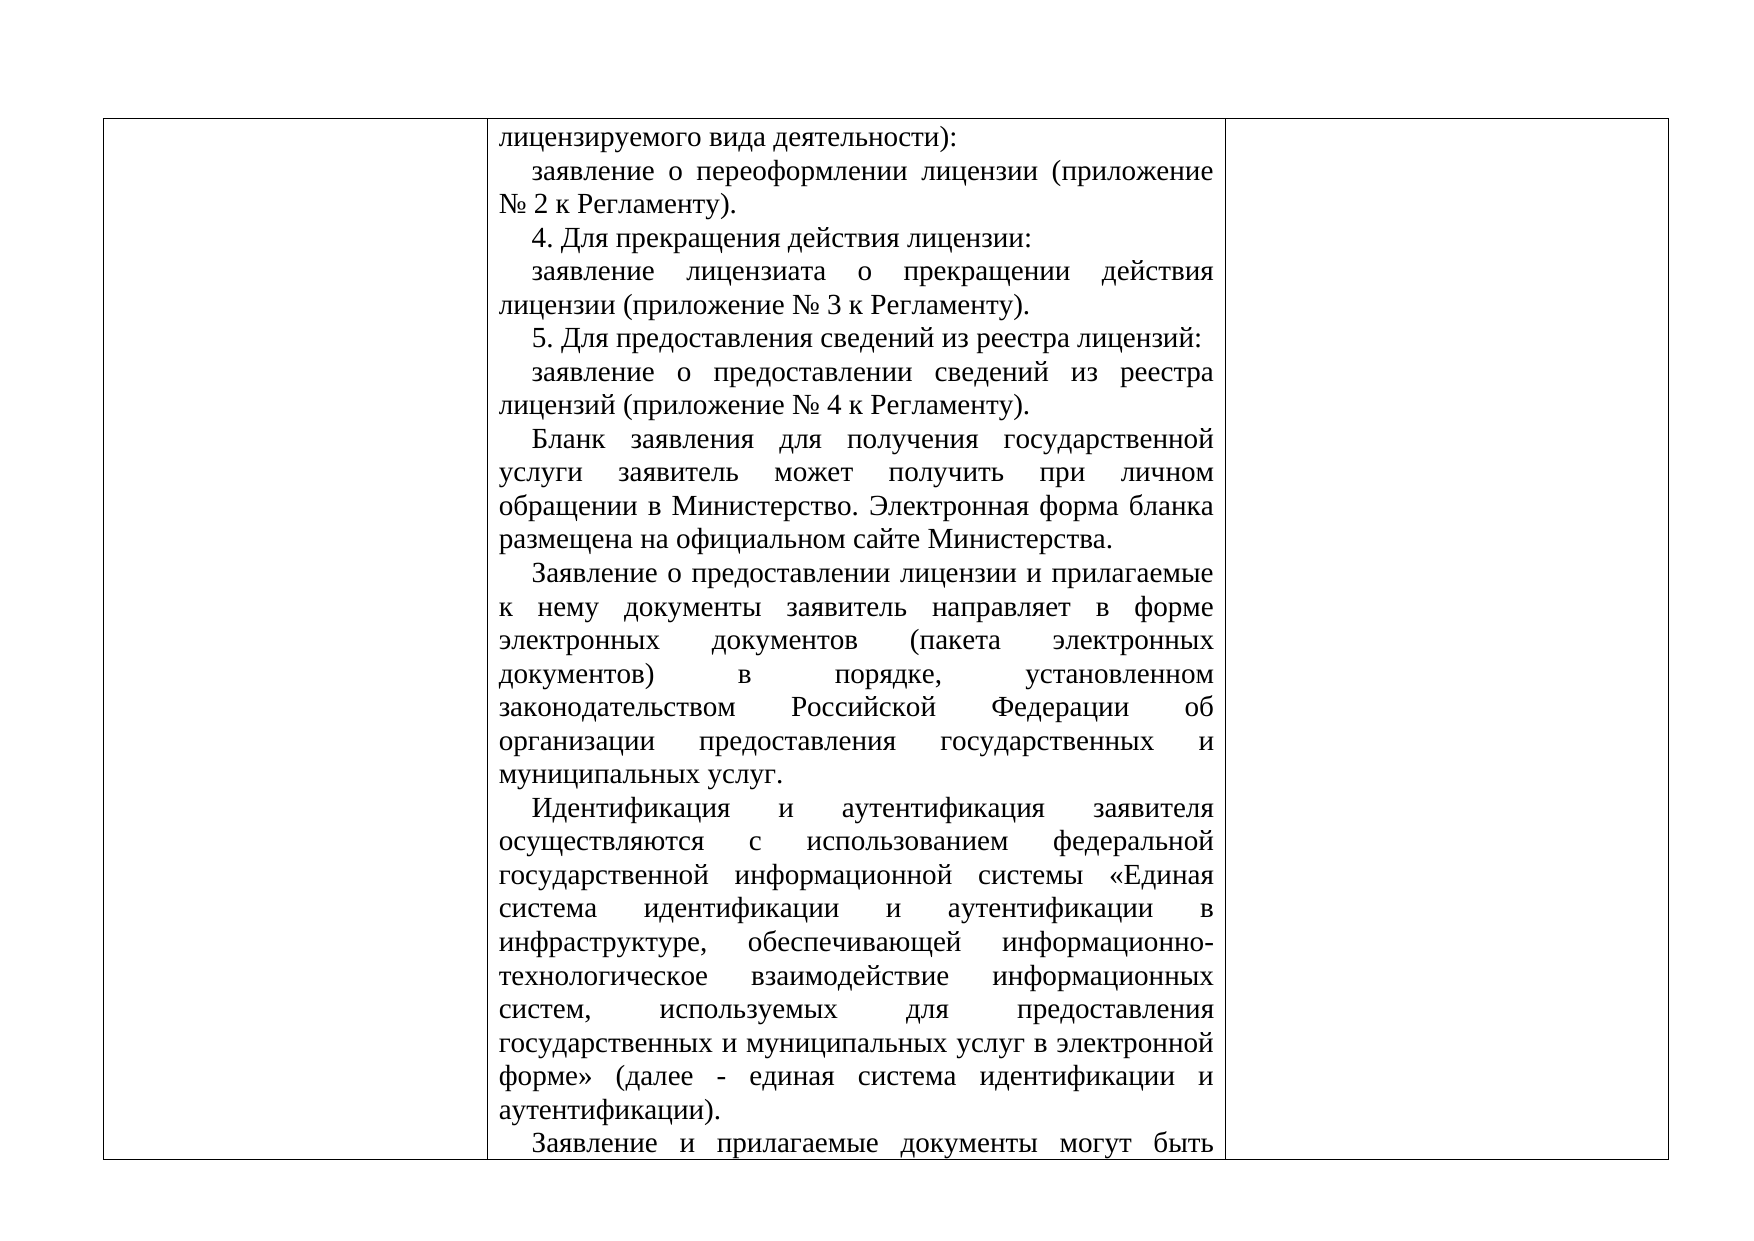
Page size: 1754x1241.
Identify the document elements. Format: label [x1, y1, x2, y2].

table_cell [488, 119, 1225, 1159]
table_cell [1226, 119, 1668, 1159]
table_cell [104, 119, 487, 1159]
